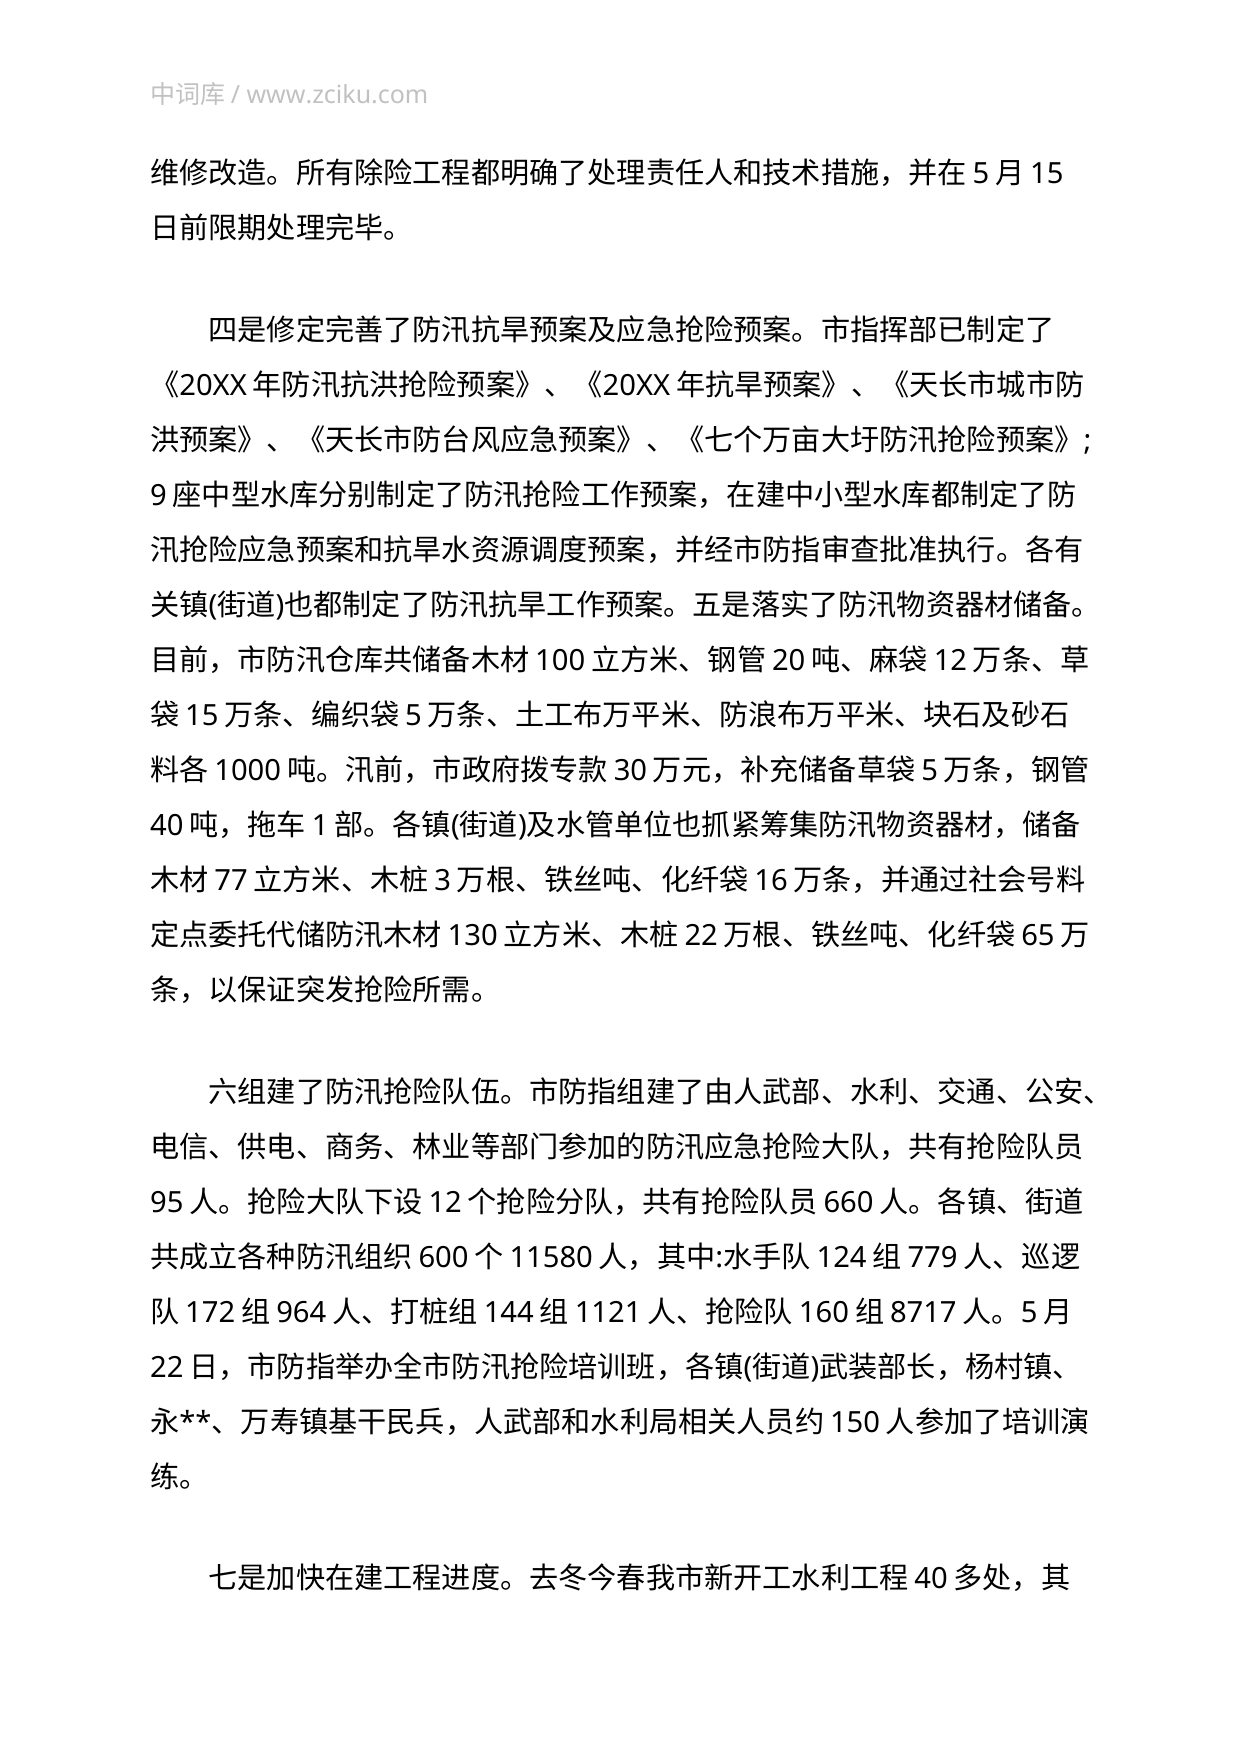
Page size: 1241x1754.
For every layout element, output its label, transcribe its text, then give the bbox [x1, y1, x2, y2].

text 四是修定完善了防汛抗旱预案及应急抢险预案。市指挥部已制定了《20XX年防汛抗洪抢险预案》、《20XX年抗旱预案》、《天长市城市防洪预案》、《天长市防台风应急预案》、《七个万亩大圩防汛抢险预案》;9座中型水库分别制定了防汛抢险工作预案，在建中小型水库都制定了防汛抢险应急预案和抗旱水资源调度预案，并经市防指审查批准执行。各有关镇(街道)也都制定了防汛抗旱工作预案。五是落实了防汛物资器材储备。目前，市防汛仓库共储备木材100立方米、钢管20吨、麻袋12万条、草袋15万条、编织袋5万条、土工布万平米、防浪布万平米、块石及砂石料各1000吨。汛前，市政府拨专款30万元，补充储备草袋5万条，钢管40吨，拖车1部。各镇(街道)及水管单位也抓紧筹集防汛物资器材，储备木材77立方米、木桩3万根、铁丝吨、化纤袋16万条，并通过社会号料定点委托代储防汛木材130立方米、木桩22万根、铁丝吨、化纤袋65万条，以保证突发抢险所需。 [150, 307, 1090, 1009]
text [150, 1555, 1090, 1597]
text 六组建了防汛抢险队伍。市防指组建了由人武部、水利、交通、公安、电信、供电、商务、林业等部门参加的防汛应急抢险大队，共有抢险队员95人。抢险大队下设12个抢险分队，共有抢险队员660人。各镇、街道共成立各种防汛组织600个11580人，其中:水手队124组779人、巡逻队172组964人、打桩组144组1121人、抢险队160组8717人。5月22日，市防指举办全市防汛抢险培训班，各镇(街道)武装部长，杨村镇、永**、万寿镇基干民兵，人武部和水利局相关人员约150人参加了培训演练。 [150, 1068, 1090, 1495]
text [150, 150, 1090, 247]
